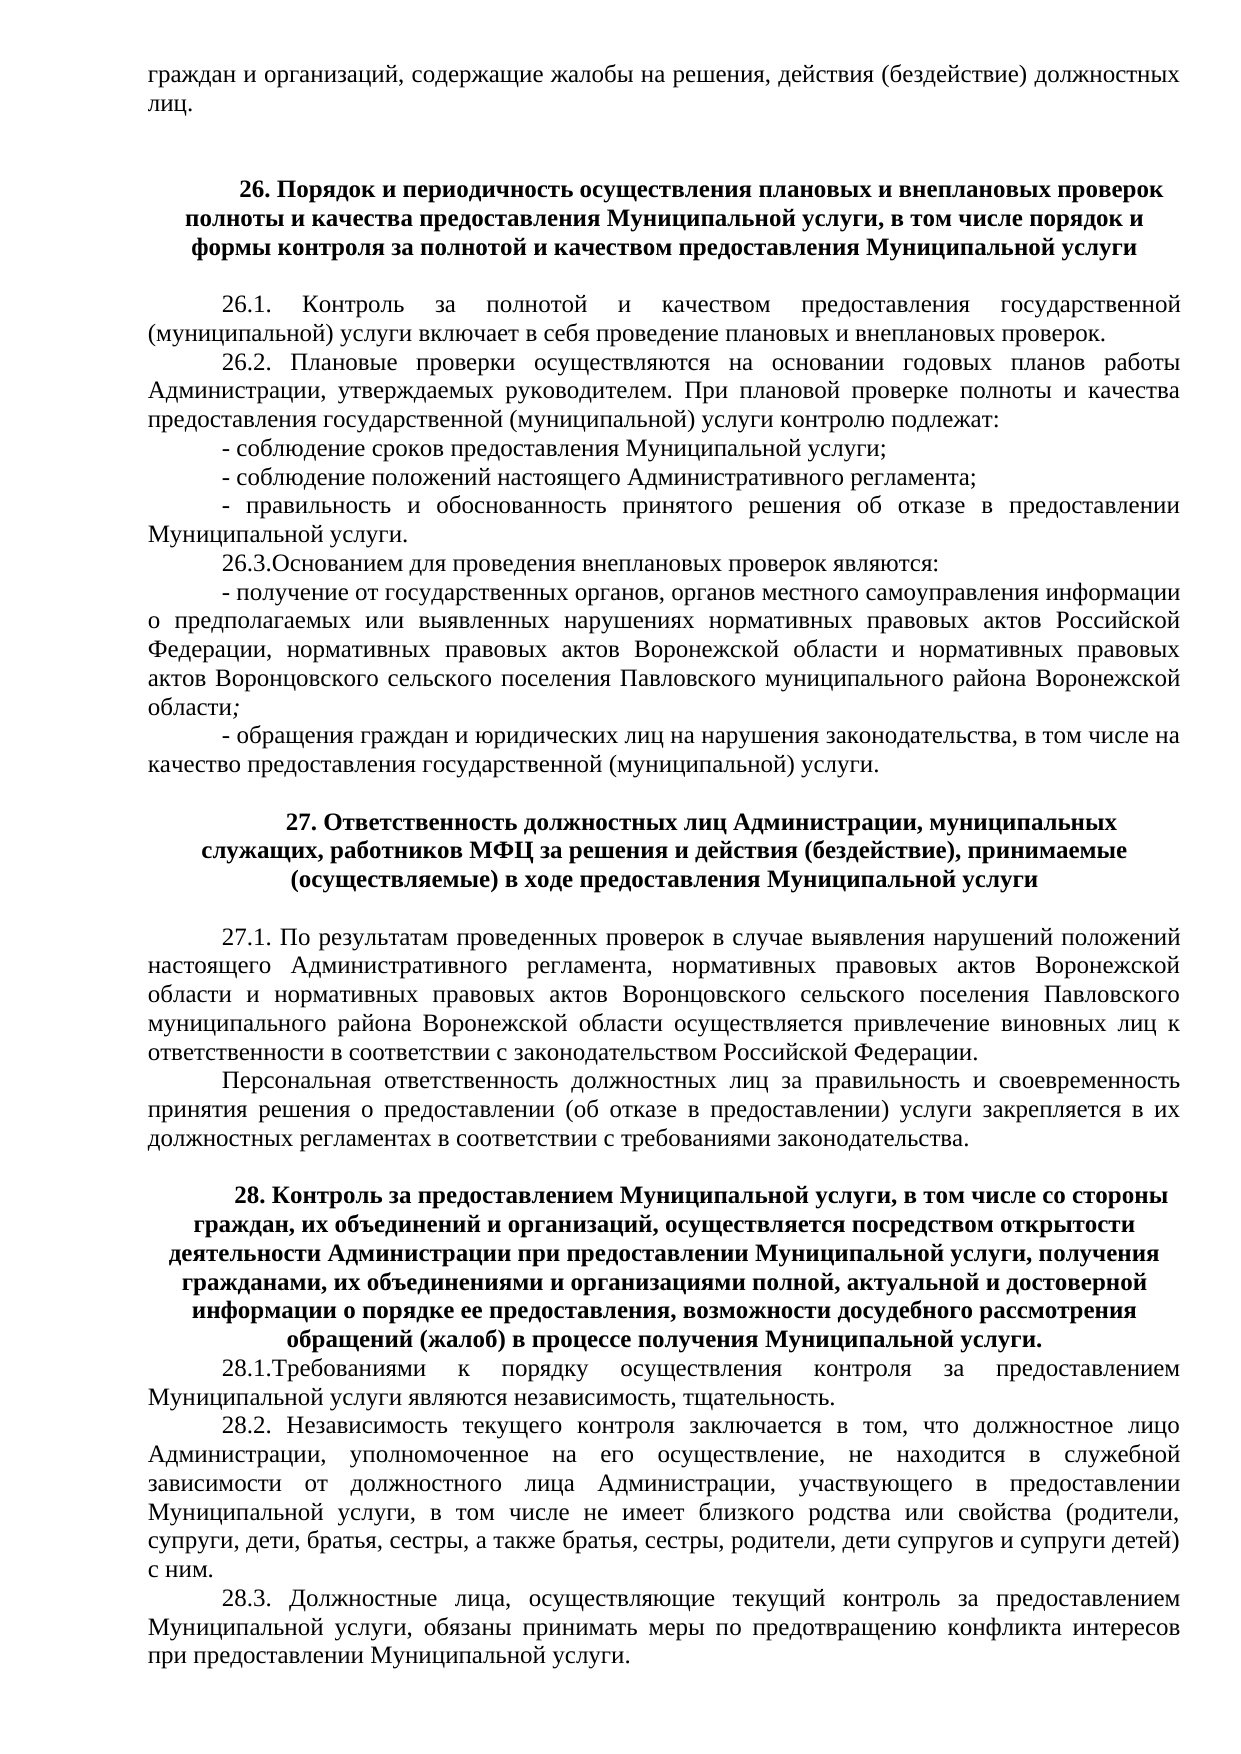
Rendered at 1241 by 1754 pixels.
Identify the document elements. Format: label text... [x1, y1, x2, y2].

text 26.2. Плановые проверки осуществляются на основании годовых планов работы Администрации, утверждаемых руководителем. При плановой проверке полноты и качества предоставления государственной (муниципальной) услуги контролю подлежат: [148, 347, 1181, 433]
text 27.1. По результатам проведенных проверок в случае выявления нарушений положений настоящего Административного регламента, нормативных правовых актов Воронежской области и нормативных правовых актов Воронцовского сельского поселения Павловского муниципального района Воронежской области осуществляется привлечение виновных лиц к ответственности в соответствии с законодательством Российской Федерации. [148, 922, 1181, 1065]
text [148, 59, 1181, 117]
text 28.3. Должностные лица, осуществляющие текущий контроль за предоставлением Муниципальной услуги, обязаны принимать меры по предотвращению конфликта интересов при предоставлении Муниципальной услуги. [148, 1583, 1181, 1669]
text 27. Ответственность должностных лиц Администрации, муниципальных служащих, работников МФЦ за решения и действия (бездействие), принимаемые (осуществляемые) в ходе предоставления Муниципальной услуги [148, 807, 1181, 893]
text 26.1. Контроль за полнотой и качеством предоставления государственной (муниципальной) услуги включает в себя проведение плановых и внеплановых проверок. [148, 289, 1181, 347]
text - соблюдение положений настоящего Административного регламента; [148, 462, 1181, 490]
text Персональная ответственность должностных лиц за правильность и своевременность принятия решения о предоставлении (об отказе в предоставлении) услуги закрепляется в их должностных регламентах в соответствии с требованиями законодательства. [148, 1065, 1181, 1152]
text 28. Контроль за предоставлением Муниципальной услуги, в том числе со стороны граждан, их объединений и организаций, осуществляется посредством открытости деятельности Администрации при предоставлении Муниципальной услуги, получения гражданами, их объединениями и организациями полной, актуальной и достоверной информации о порядке ее предоставления, возможности досудебного рассмотрения обращений (жалоб) в процессе получения Муниципальной услуги. [148, 1180, 1181, 1353]
text - правильность и обоснованность принятого решения об отказе в предоставлении Муниципальной услуги. [148, 490, 1181, 548]
text 28.2. Независимость текущего контроля заключается в том, что должностное лицо Администрации, уполномоченное на его осуществление, не находится в служебной зависимости от должностного лица Администрации, участвующего в предоставлении Муниципальной услуги, в том числе не имеет близкого родства или свойства (родители, супруги, дети, братья, сестры, а также братья, сестры, родители, дети супругов и супруги детей) с ним. [148, 1410, 1181, 1583]
text - соблюдение сроков предоставления Муниципальной услуги; [148, 433, 1181, 462]
text - обращения граждан и юридических лиц на нарушения законодательства, в том числе на качество предоставления государственной (муниципальной) услуги. [148, 720, 1181, 778]
text 26. Порядок и периодичность осуществления плановых и внеплановых проверок полноты и качества предоставления Муниципальной услуги, в том числе порядок и формы контроля за полнотой и качеством предоставления Муниципальной услуги [148, 174, 1181, 260]
text - получение от государственных органов, органов местного самоуправления информации о предполагаемых или выявленных нарушениях нормативных правовых актов Российской Федерации, нормативных правовых актов Воронежской области и нормативных правовых актов Воронцовского сельского поселения Павловского муниципального района Воронежской области; [148, 577, 1181, 720]
text 28.1.Требованиями к порядку осуществления контроля за предоставлением Муниципальной услуги являются независимость, тщательность. [148, 1353, 1181, 1410]
text 26.3.Основанием для проведения внеплановых проверок являются: [148, 548, 1181, 577]
